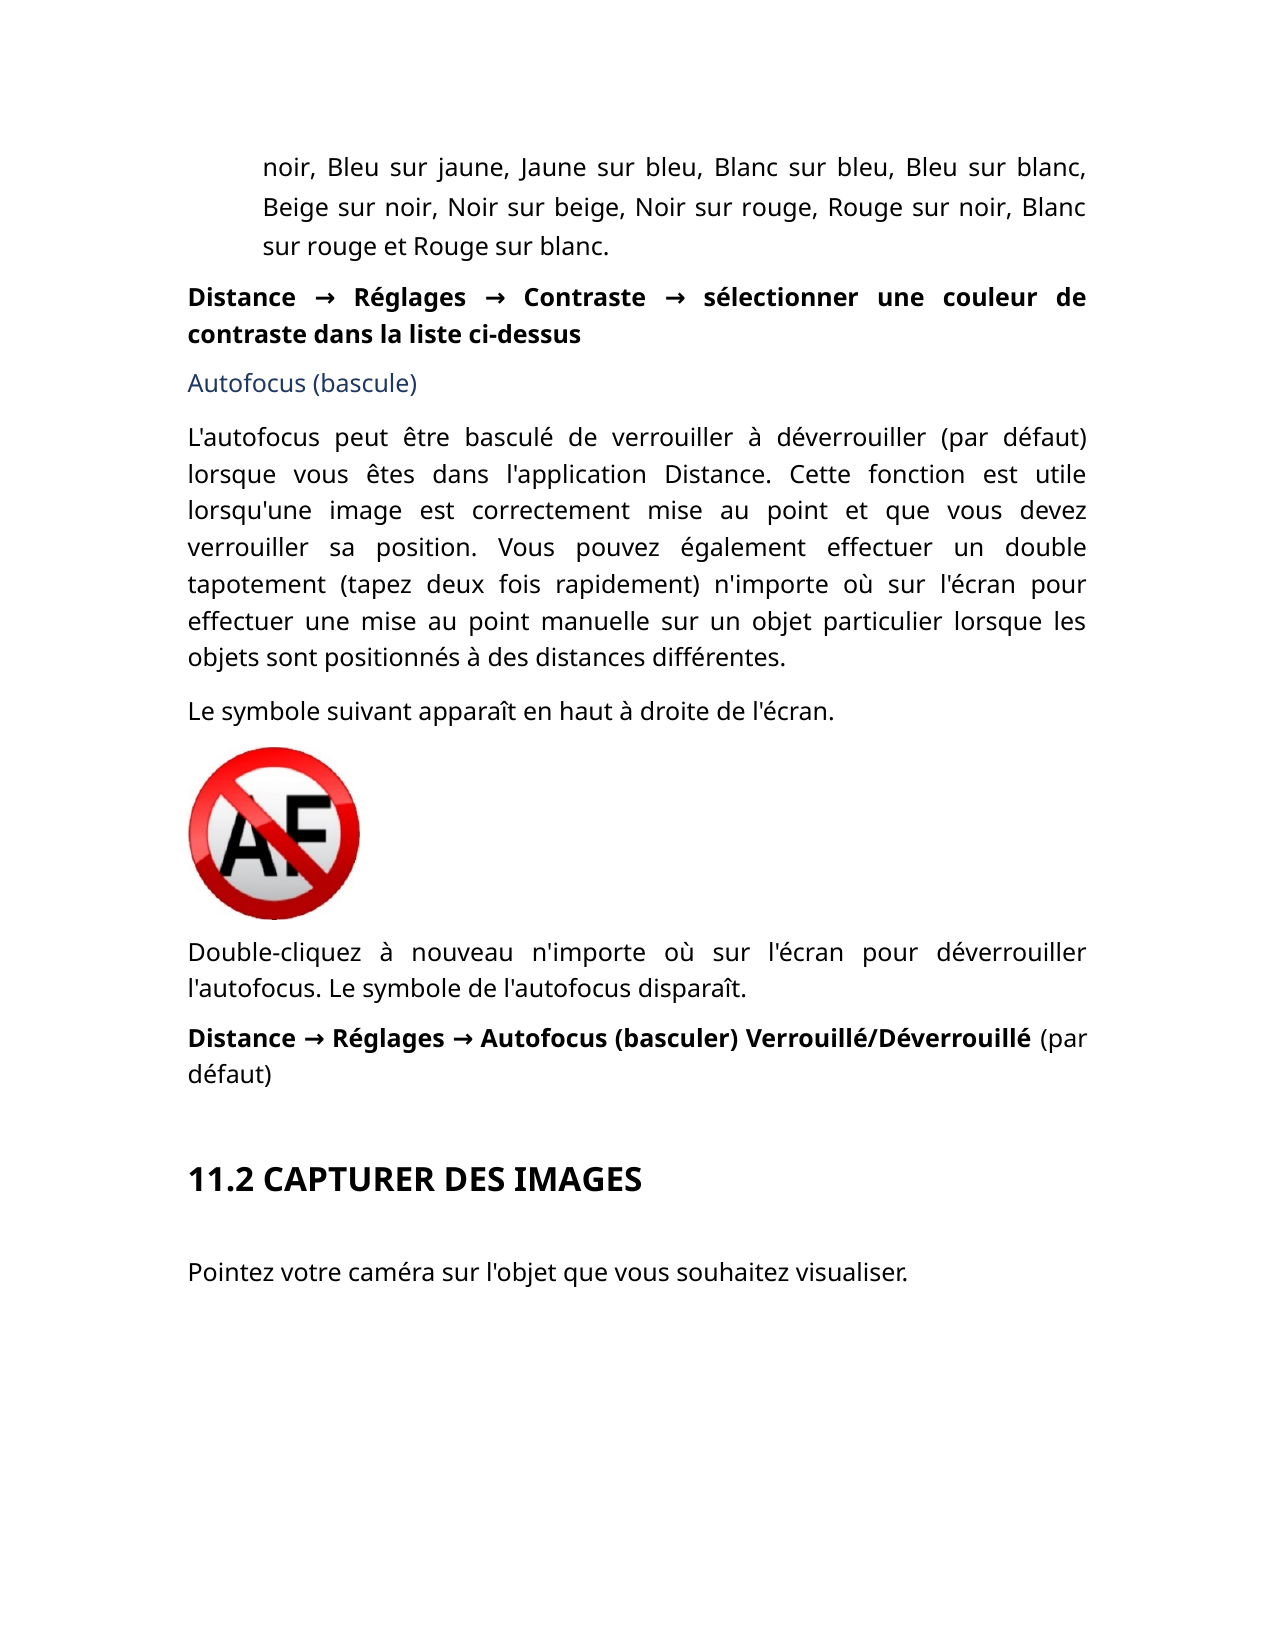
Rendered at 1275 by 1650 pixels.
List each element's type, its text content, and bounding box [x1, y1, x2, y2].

text Pointez votre caméra sur l'objet que vous souhaitez visualiser. [187, 1255, 1087, 1289]
text Double-cliquez à nouveau n'importe où sur l'écran pour déverrouiller l'autofocus. Le symbole de l'autofocus disparaît. [187, 934, 1087, 1005]
text Autofocus (bascule) [187, 366, 1087, 400]
text Distance → Réglages → Contraste → sélectionner une couleur de contraste dans la liste ci-dessus [187, 280, 1087, 351]
picture [187, 747, 360, 920]
text Le symbole suivant apparaît en haut à droite de l'écran. [187, 693, 1087, 728]
subtitle 11.2 Capturer des images [187, 1156, 1087, 1201]
text Distance → Réglages → Autofocus (basculer) Verrouillé/Déverrouillé (par défaut) [187, 1020, 1087, 1091]
text L'autofocus peut être basculé de verrouiller à déverrouiller (par défaut) lorsque vous êtes dans l'application Distance. Cette fonction est utile lorsqu'une image est correctement mise au point et que vous devez verrouiller sa position. Vous pouvez également effectuer un double tapotement (tapez deux fois rapidement) n'importe où sur l'écran pour effectuer une mise au point manuelle sur un objet particulier lorsque les objets sont positionnés à des distances différentes. [187, 419, 1087, 674]
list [225, 150, 1087, 262]
